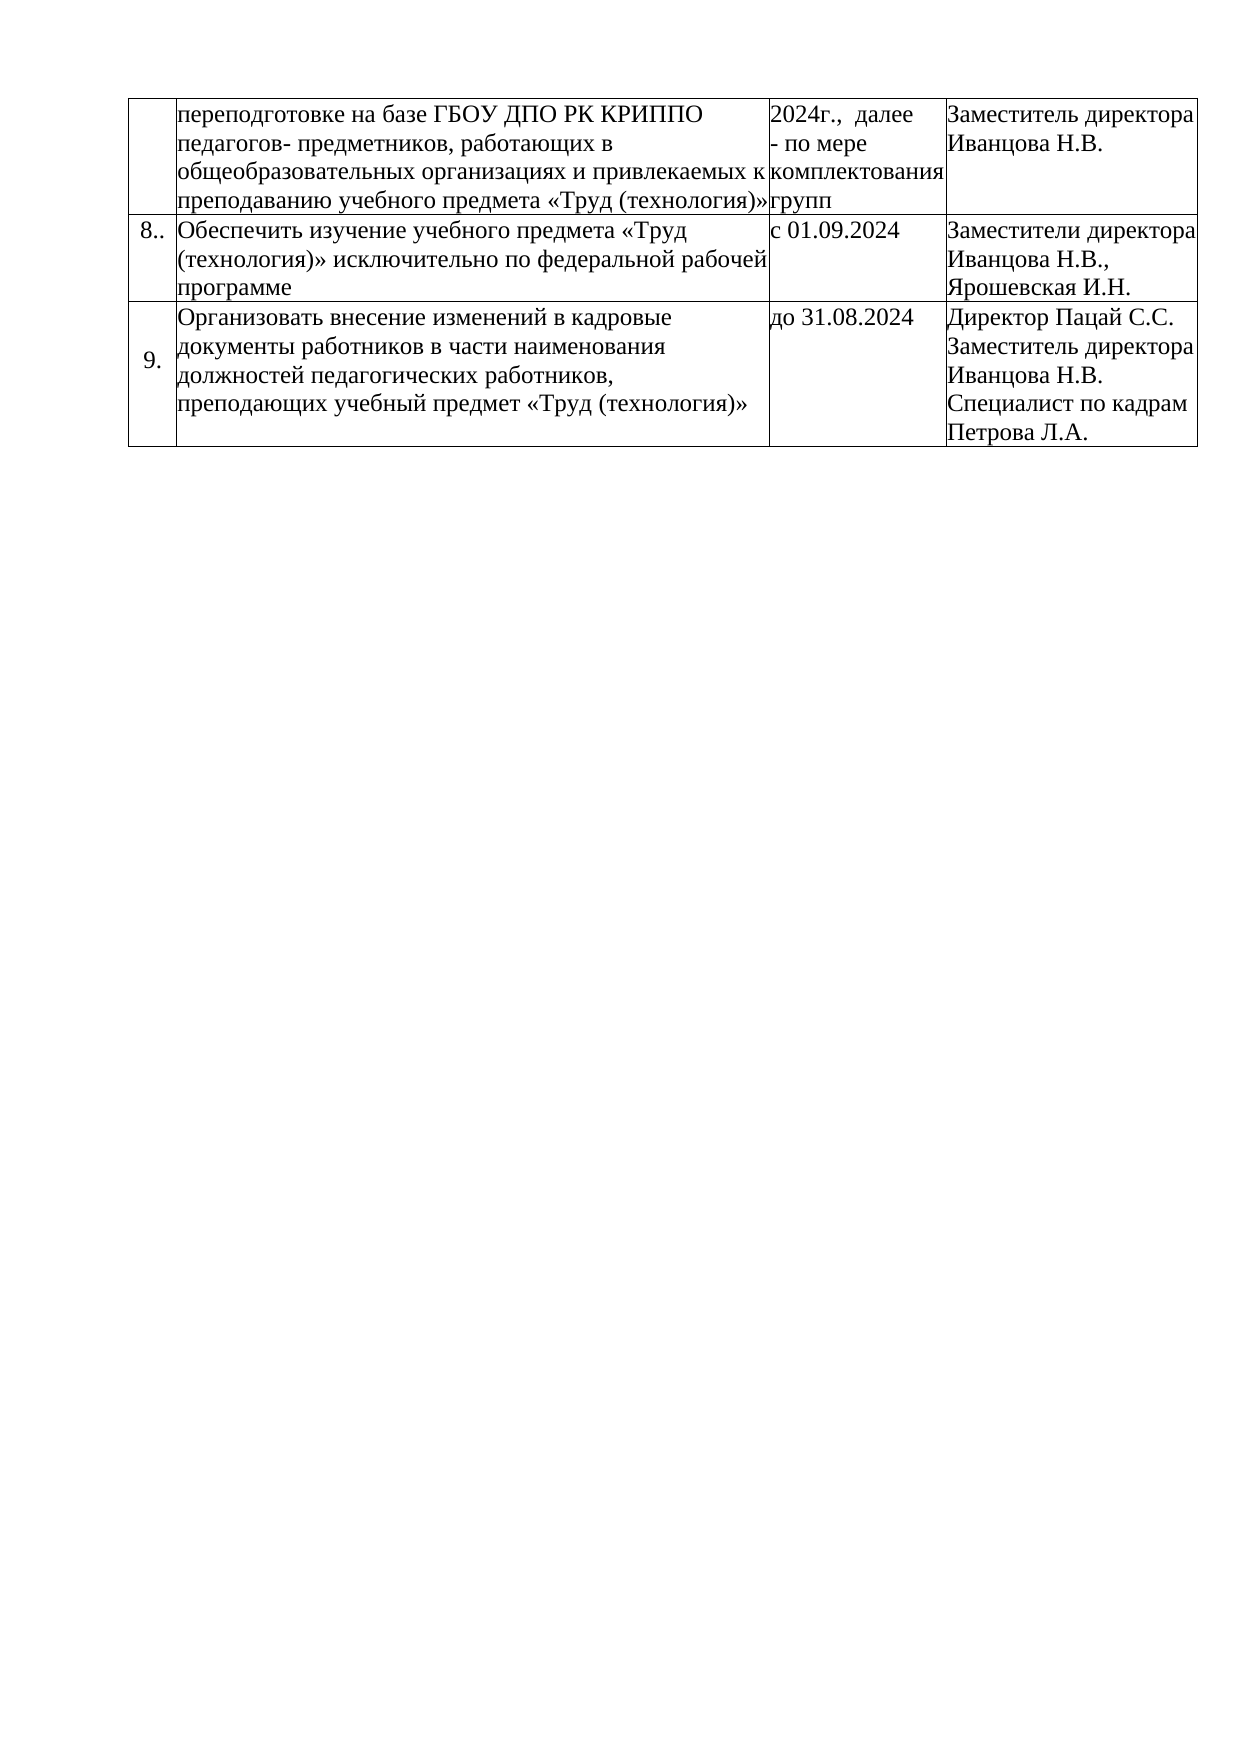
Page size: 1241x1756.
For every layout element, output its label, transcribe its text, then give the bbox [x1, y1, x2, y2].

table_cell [947, 99, 1197, 214]
table_cell 7. [129, 99, 176, 214]
table_cell 9. [129, 302, 176, 446]
table_cell Обеспечить изучение учебного предмета «Труд (технология)» исключительно по федеральной рабочей программе [177, 215, 769, 301]
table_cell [177, 99, 769, 214]
table_cell до 31.08.2024 [770, 302, 946, 446]
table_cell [770, 99, 946, 214]
table_cell с 01.09.2024 [770, 215, 946, 301]
table_cell Заместители директора Иванцова Н.В., Ярошевская И.Н. [947, 215, 1197, 301]
table_cell 8.. [129, 215, 176, 301]
table_cell Организовать внесение изменений в кадровые документы работников в части наименования должностей педагогических работников, преподающих учебный предмет «Труд (технология)» [177, 302, 769, 446]
table_cell Директор Пацай С.С. Заместитель директора Иванцова Н.В. Специалист по кадрам Петрова Л.А. [947, 302, 1197, 446]
